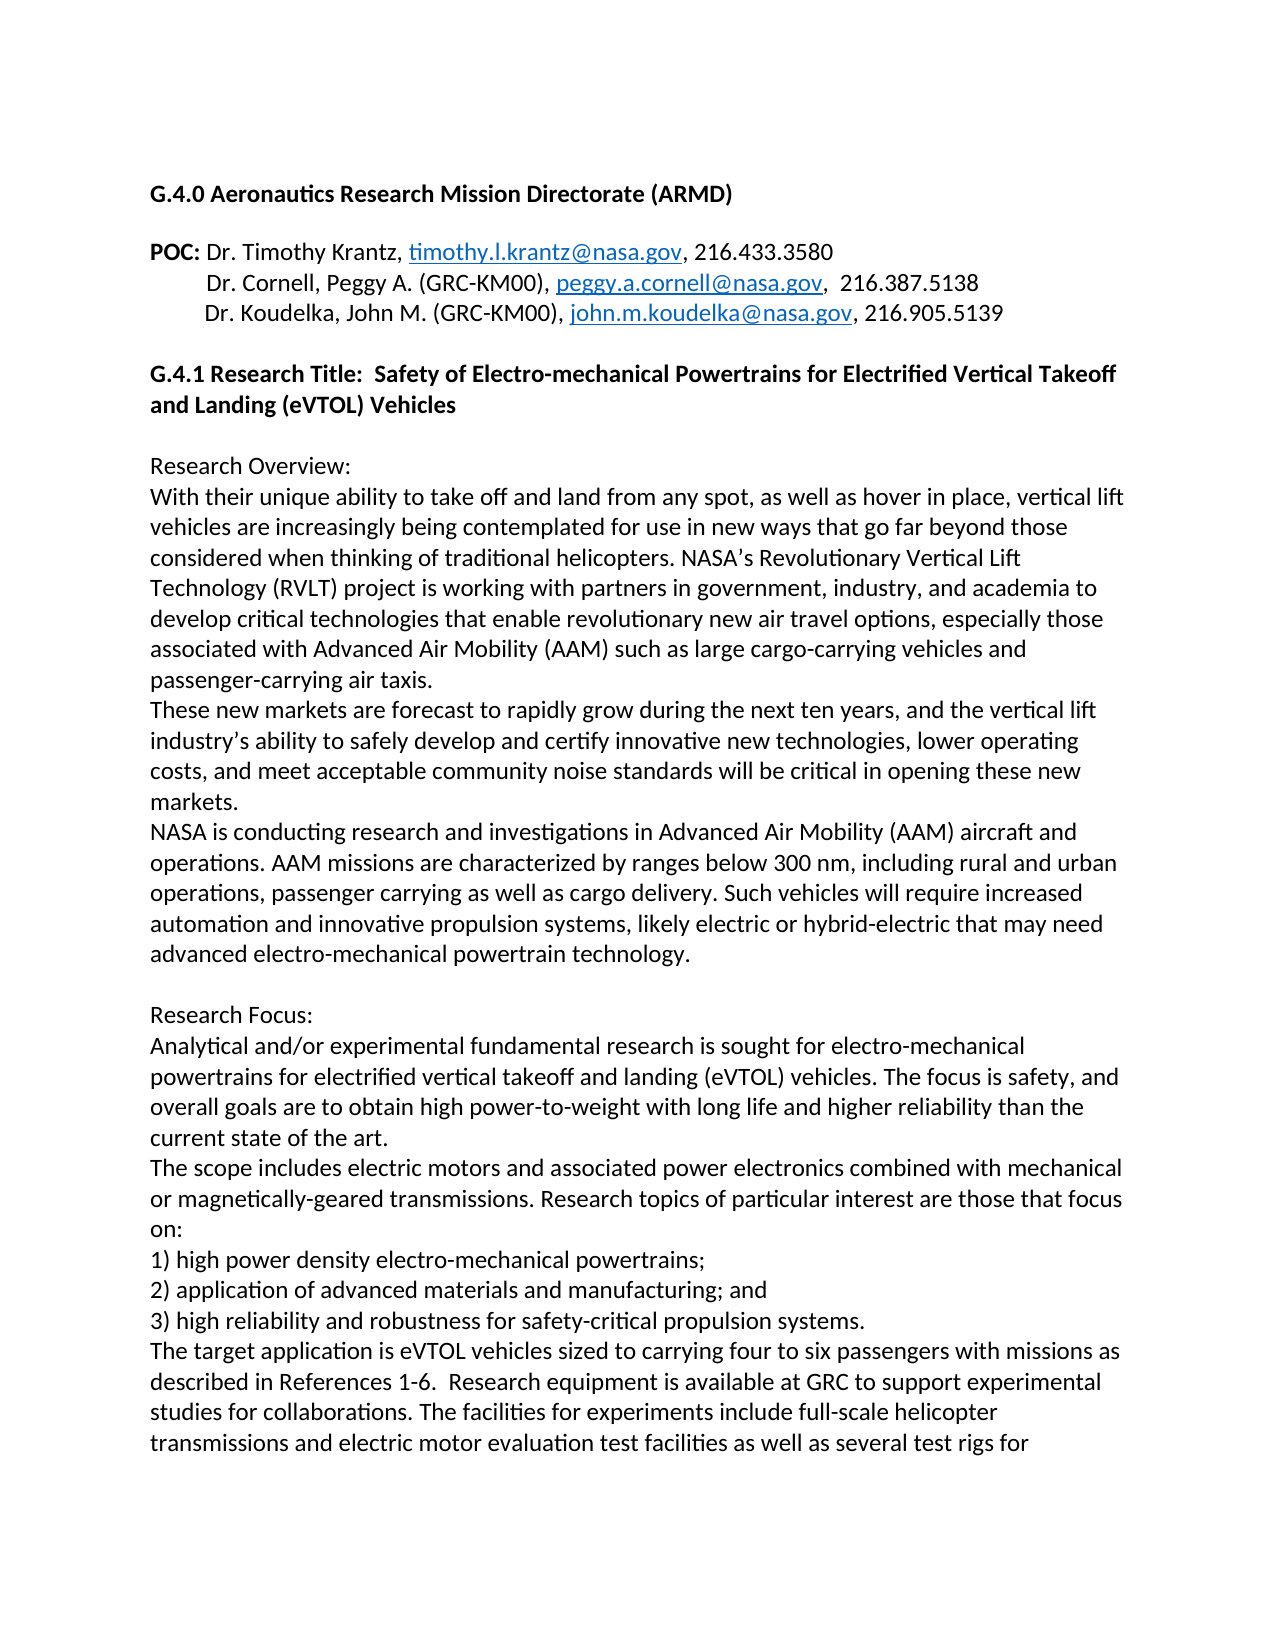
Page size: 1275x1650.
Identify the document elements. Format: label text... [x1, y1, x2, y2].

text G.4.0 Aeronautics Research Mission Directorate (ARMD) [150, 178, 1125, 208]
text 1) high power density electro-mechanical powertrains; [150, 1244, 1125, 1274]
text These new markets are forecast to rapidly grow during the next ten years, and the vertical lift industry’s ability to safely develop and certify innovative new technologies, lower operating costs, and meet acceptable community noise standards will be critical in opening these new markets. [150, 694, 1125, 816]
text Analytical and/or experimental fundamental research is sought for electro-mechanical powertrains for electrified vertical takeoff and landing (eVTOL) vehicles. The focus is safety, and overall goals are to obtain high power-to-weight with long life and higher reliability than the current state of the art. [150, 1030, 1125, 1152]
text POC: Dr. Timothy Krantz, timothy.l.krantz@nasa.gov, 216.433.3580 [150, 237, 1125, 267]
text G.4.1 Research Title: Safety of Electro-mechanical Powertrains for Electrified Vertical Takeoff and Landing (eVTOL) Vehicles [150, 359, 1125, 420]
text Dr. Koudelka, John M. (GRC-KM00), john.m.koudelka@nasa.gov, 216.905.5139 [112, 298, 1125, 328]
text The scope includes electric motors and associated power electronics combined with mechanical or magnetically-geared transmissions. Research topics of particular interest are those that focus on: [150, 1152, 1125, 1244]
text Dr. Cornell, Peggy A. (GRC-KM00), peggy.a.cornell@nasa.gov, 216.387.5138 [131, 267, 1125, 298]
text Research Focus: [150, 999, 1125, 1030]
text NASA is conducting research and investigations in Advanced Air Mobility (AAM) aircraft and operations. AAM missions are characterized by ranges below 300 nm, including rural and urban operations, passenger carrying as well as cargo delivery. Such vehicles will require increased automation and innovative propulsion systems, likely electric or hybrid-electric that may need advanced electro-mechanical powertrain technology. [150, 816, 1125, 969]
text 3) high reliability and robustness for safety-critical propulsion systems. [150, 1305, 1125, 1335]
text Research Overview: [150, 450, 1125, 481]
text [150, 1335, 1125, 1457]
text With their unique ability to take off and land from any spot, as well as hover in place, vertical lift vehicles are increasingly being contemplated for use in new ways that go far beyond those considered when thinking of traditional helicopters. NASA’s Revolutionary Vertical Lift Technology (RVLT) project is working with partners in government, industry, and academia to develop critical technologies that enable revolutionary new air travel options, especially those associated with Advanced Air Mobility (AAM) such as large cargo-carrying vehicles and passenger-carrying air taxis. [150, 481, 1125, 694]
text 2) application of advanced materials and manufacturing; and [150, 1274, 1125, 1305]
